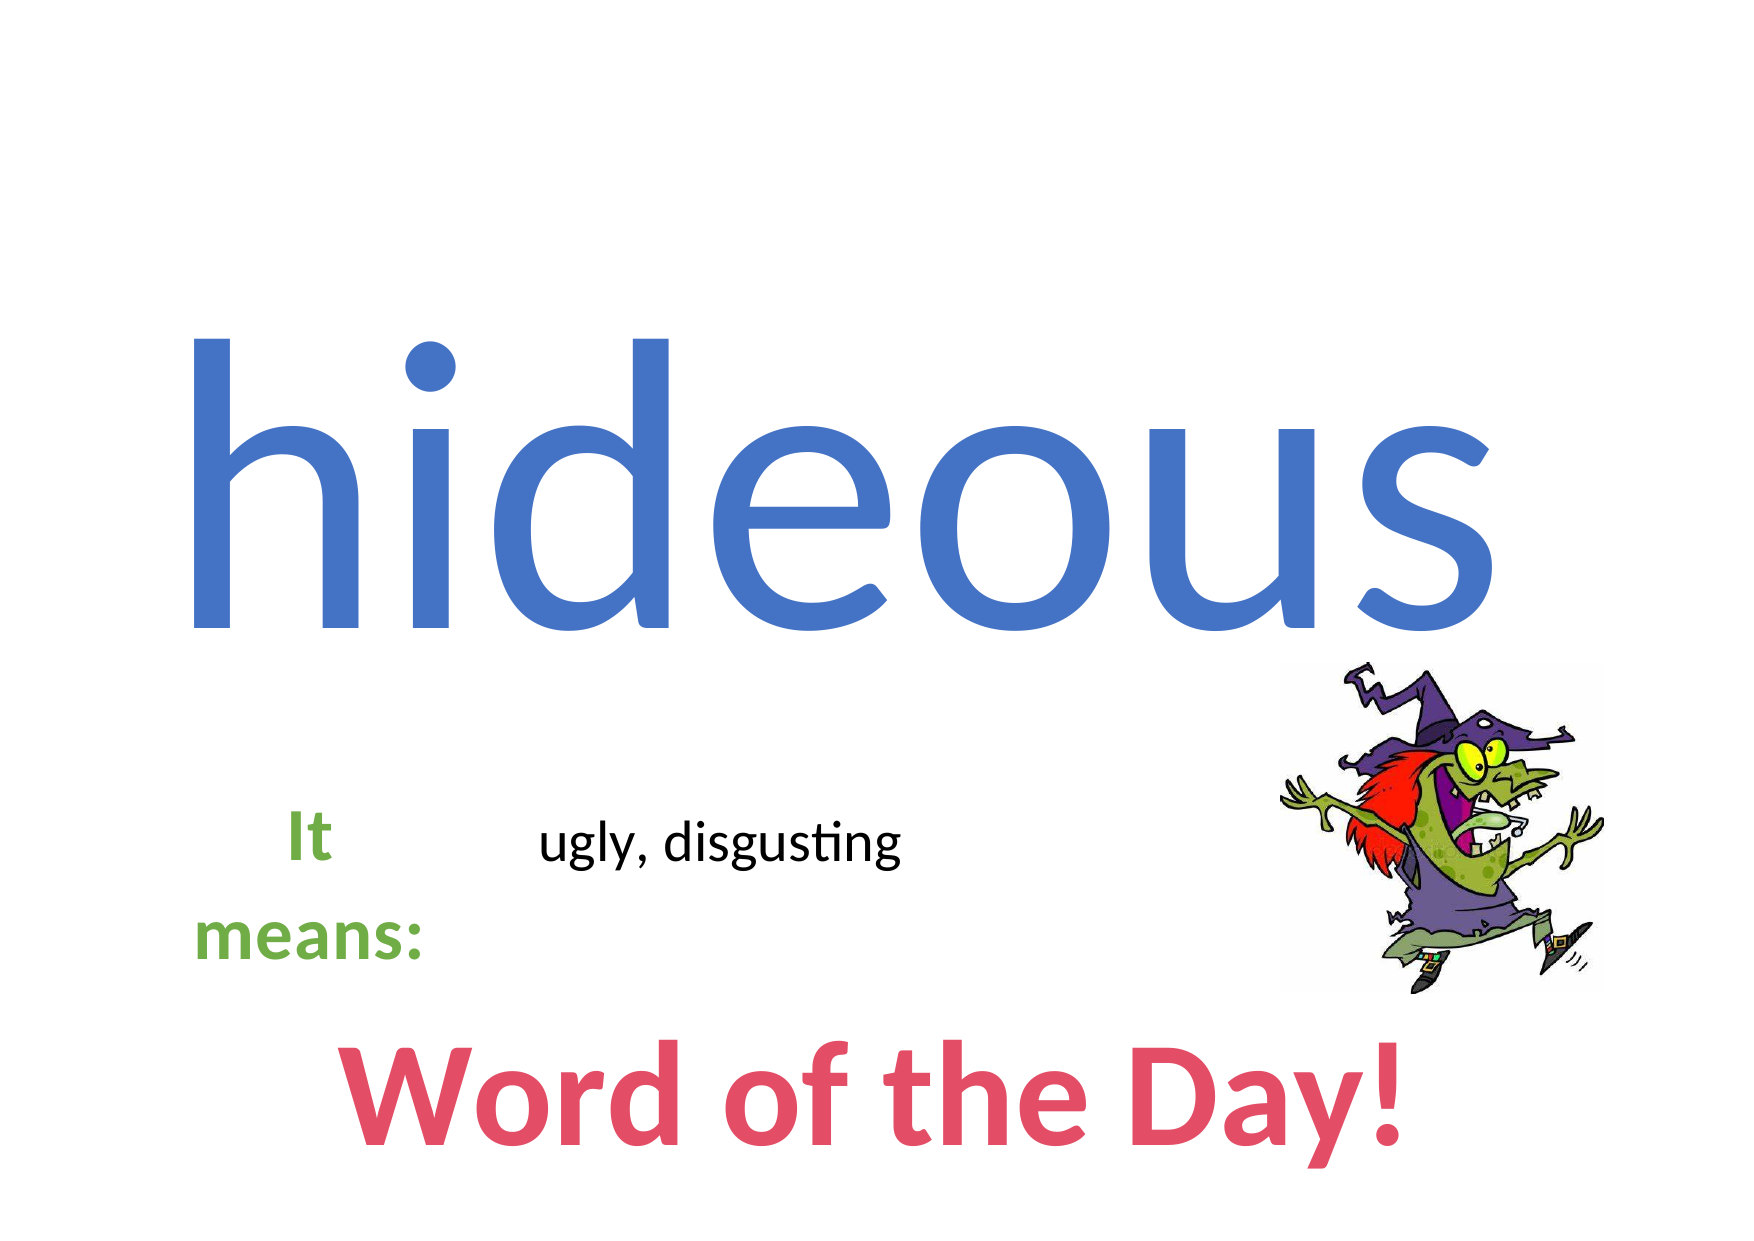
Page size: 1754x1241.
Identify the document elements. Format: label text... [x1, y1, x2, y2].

text ugly, disgusting [150, 805, 1280, 876]
picture [1280, 662, 1604, 994]
